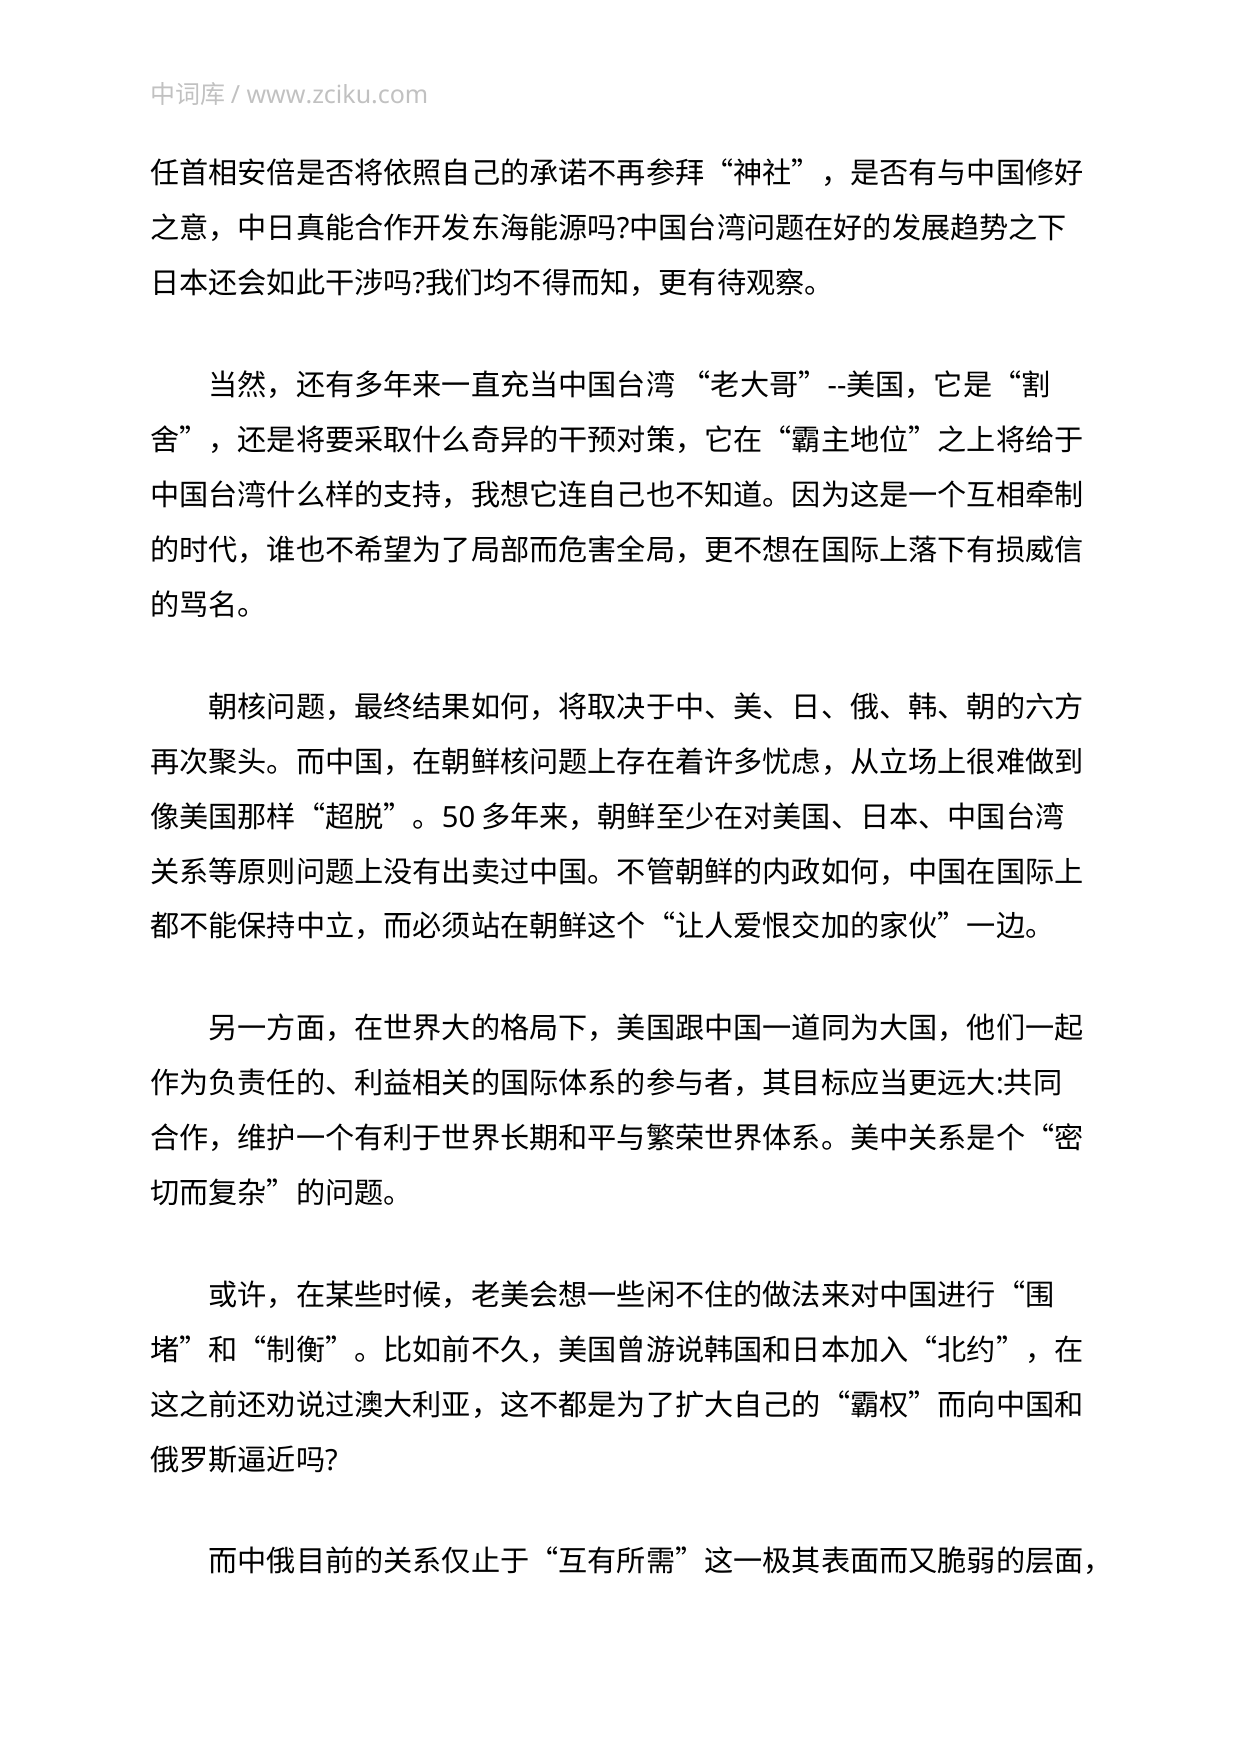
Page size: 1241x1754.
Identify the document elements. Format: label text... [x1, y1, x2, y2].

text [150, 150, 1090, 302]
text 或许，在某些时候，老美会想一些闲不住的做法来对中国进行“围堵”和“制衡”。比如前不久，美国曾游说韩国和日本加入“北约”，在这之前还劝说过澳大利亚，这不都是为了扩大自己的“霸权”而向中国和俄罗斯逼近吗? [150, 1271, 1090, 1478]
text 另一方面，在世界大的格局下，美国跟中国一道同为大国，他们一起作为负责任的、利益相关的国际体系的参与者，其目标应当更远大:共同合作，维护一个有利于世界长期和平与繁荣世界体系。美中关系是个“密切而复杂”的问题。 [150, 1005, 1090, 1212]
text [150, 1538, 1090, 1580]
text 当然，还有多年来一直充当中国台湾 “老大哥”--美国，它是“割舍”，还是将要采取什么奇异的干预对策，它在“霸主地位”之上将给于中国台湾什么样的支持，我想它连自己也不知道。因为这是一个互相牵制的时代，谁也不希望为了局部而危害全局，更不想在国际上落下有损威信的骂名。 [150, 362, 1090, 624]
text 朝核问题，最终结果如何，将取决于中、美、日、俄、韩、朝的六方再次聚头。而中国，在朝鲜核问题上存在着许多忧虑，从立场上很难做到像美国那样“超脱”。50多年来，朝鲜至少在对美国、日本、中国台湾关系等原则问题上没有出卖过中国。不管朝鲜的内政如何，中国在国际上都不能保持中立，而必须站在朝鲜这个“让人爱恨交加的家伙”一边。 [150, 683, 1090, 945]
